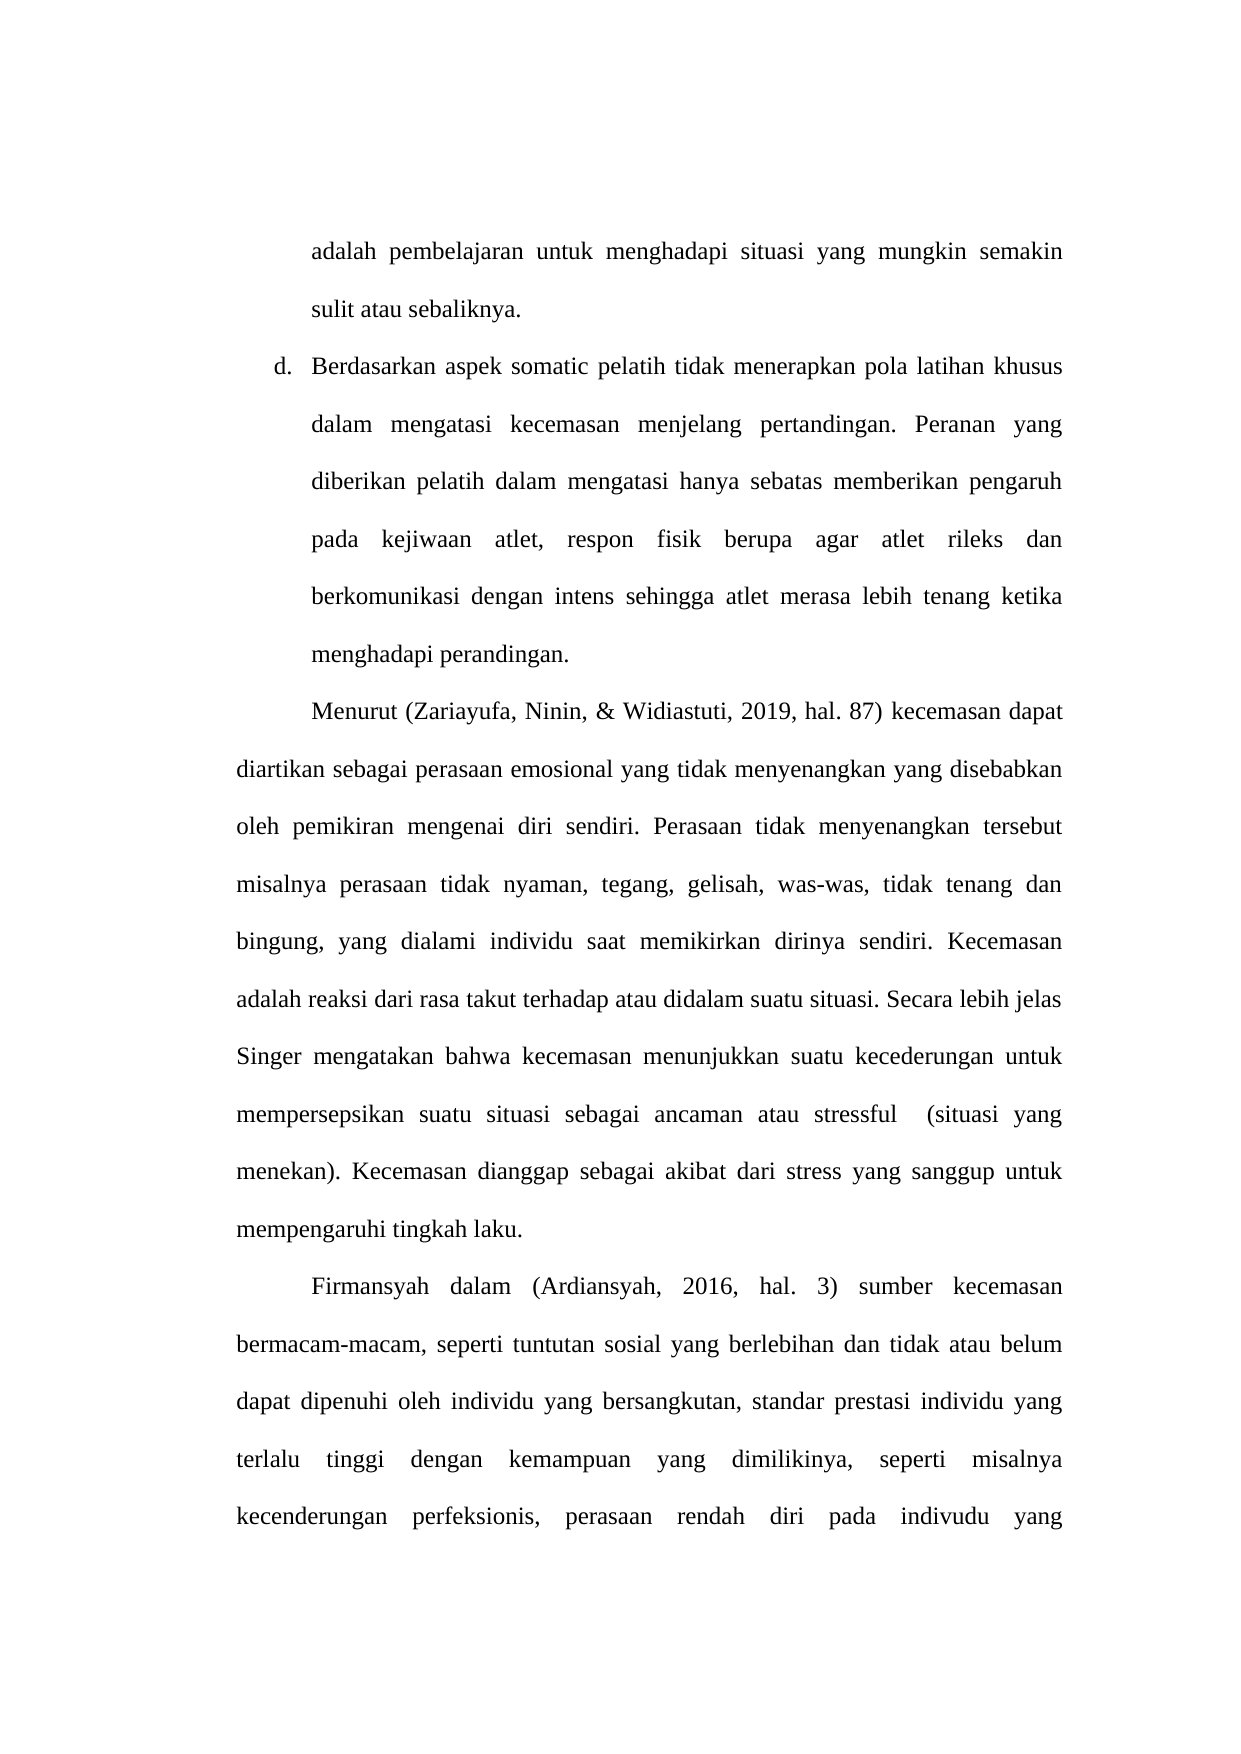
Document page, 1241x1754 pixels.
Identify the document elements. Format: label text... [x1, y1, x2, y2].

list Berdasarkan aspek somatic pelatih tidak menerapkan pola latihan khusus dalam mengatasi kecemasan menjelang pertandingan. Peranan yang diberikan pelatih dalam mengatasi hanya sebatas memberikan pengaruh pada kejiwaan atlet, respon fisik berupa agar atlet rileks dan berkomunikasi dengan intens sehingga atlet merasa lebih tenang ketika menghadapi perandingan. [274, 351, 1063, 667]
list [274, 236, 1063, 322]
text Menurut kecemasan dapat diartikan sebagai perasaan emosional yang tidak menyenangkan yang disebabkan oleh pemikiran mengenai diri sendiri. Perasaan tidak menyenangkan tersebut misalnya perasaan tidak nyaman, tegang, gelisah, was-was, tidak tenang dan bingung, yang dialami individu saat memikirkan dirinya sendiri. Kecemasan adalah reaksi dari rasa takut terhadap atau didalam suatu situasi. Secara lebih jelas Singer mengatakan bahwa kecemasan menunjukkan suatu kecederungan untuk mempersepsikan suatu situasi sebagai ancaman atau stressful (situasi yang menekan). Kecemasan dianggap sebagai akibat dari stress yang sanggup untuk mempengaruhi tingkah laku. [236, 696, 1063, 1242]
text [236, 1271, 1063, 1530]
